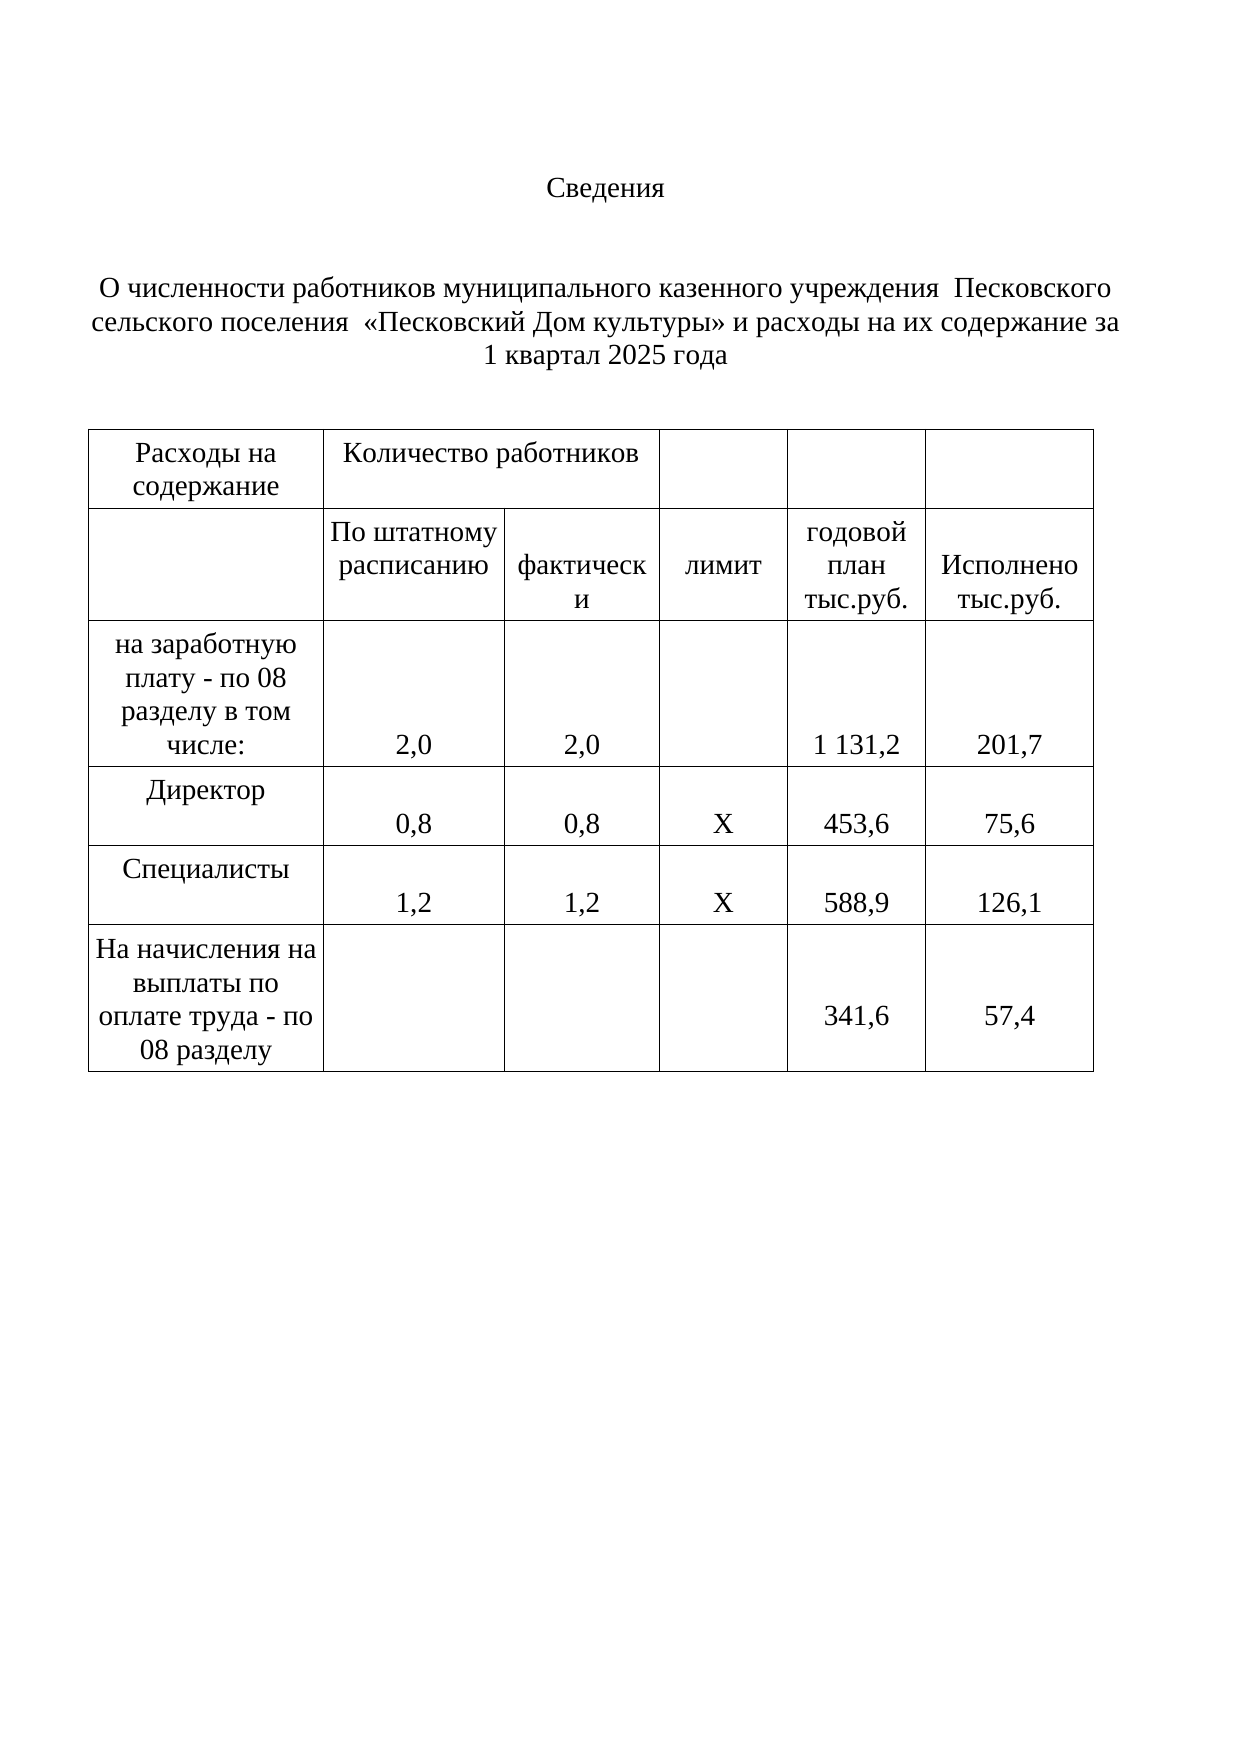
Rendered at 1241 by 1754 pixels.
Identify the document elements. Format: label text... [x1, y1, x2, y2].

table_header Расходы на содержание [89, 430, 323, 507]
table_cell 1,2 [505, 846, 659, 924]
table_cell 2,0 [324, 621, 504, 766]
table_cell [89, 509, 323, 620]
table_cell 1 131,2 [788, 621, 925, 766]
table_cell 341,6 [788, 925, 925, 1071]
table_cell 2,0 [505, 621, 659, 766]
table_cell [505, 925, 659, 1071]
table_cell 0,8 [505, 767, 659, 845]
table_cell 126,1 [926, 846, 1093, 924]
table_header [788, 430, 925, 507]
table_cell 57,4 [926, 925, 1093, 1071]
table_cell [324, 925, 504, 1071]
table_cell [660, 621, 787, 766]
table_header [660, 430, 787, 507]
table_header Количество работников [324, 430, 659, 507]
table_cell 201,7 [926, 621, 1093, 766]
table_cell лимит [660, 509, 787, 620]
table_cell Специалисты [89, 846, 323, 924]
table_cell 588,9 [788, 846, 925, 924]
text Сведения [89, 170, 1122, 203]
table_cell Директор [89, 767, 323, 845]
table_cell 75,6 [926, 767, 1093, 845]
table_cell X [660, 767, 787, 845]
table_cell [660, 925, 787, 1071]
table_cell на заработную плату - по 08 разделу в том числе: [89, 621, 323, 766]
table_header [926, 430, 1093, 507]
table_cell годовой план тыс.руб. [788, 509, 925, 620]
table_cell Исполнено тыс.руб. [926, 509, 1093, 620]
table_cell По штатному расписанию [324, 509, 504, 620]
table_cell X [660, 846, 787, 924]
table_cell На начисления на выплаты по оплате труда - по 08 разделу [89, 925, 323, 1071]
table_cell 0,8 [324, 767, 504, 845]
table_cell 453,6 [788, 767, 925, 845]
table_cell фактически [505, 509, 659, 620]
table_cell 1,2 [324, 846, 504, 924]
text О численности работников муниципального казенного учреждения Песковского сельского поселения «Песковский Дом культуры» и расходы на их содержание за 1 квартал 2025 года [89, 270, 1122, 371]
